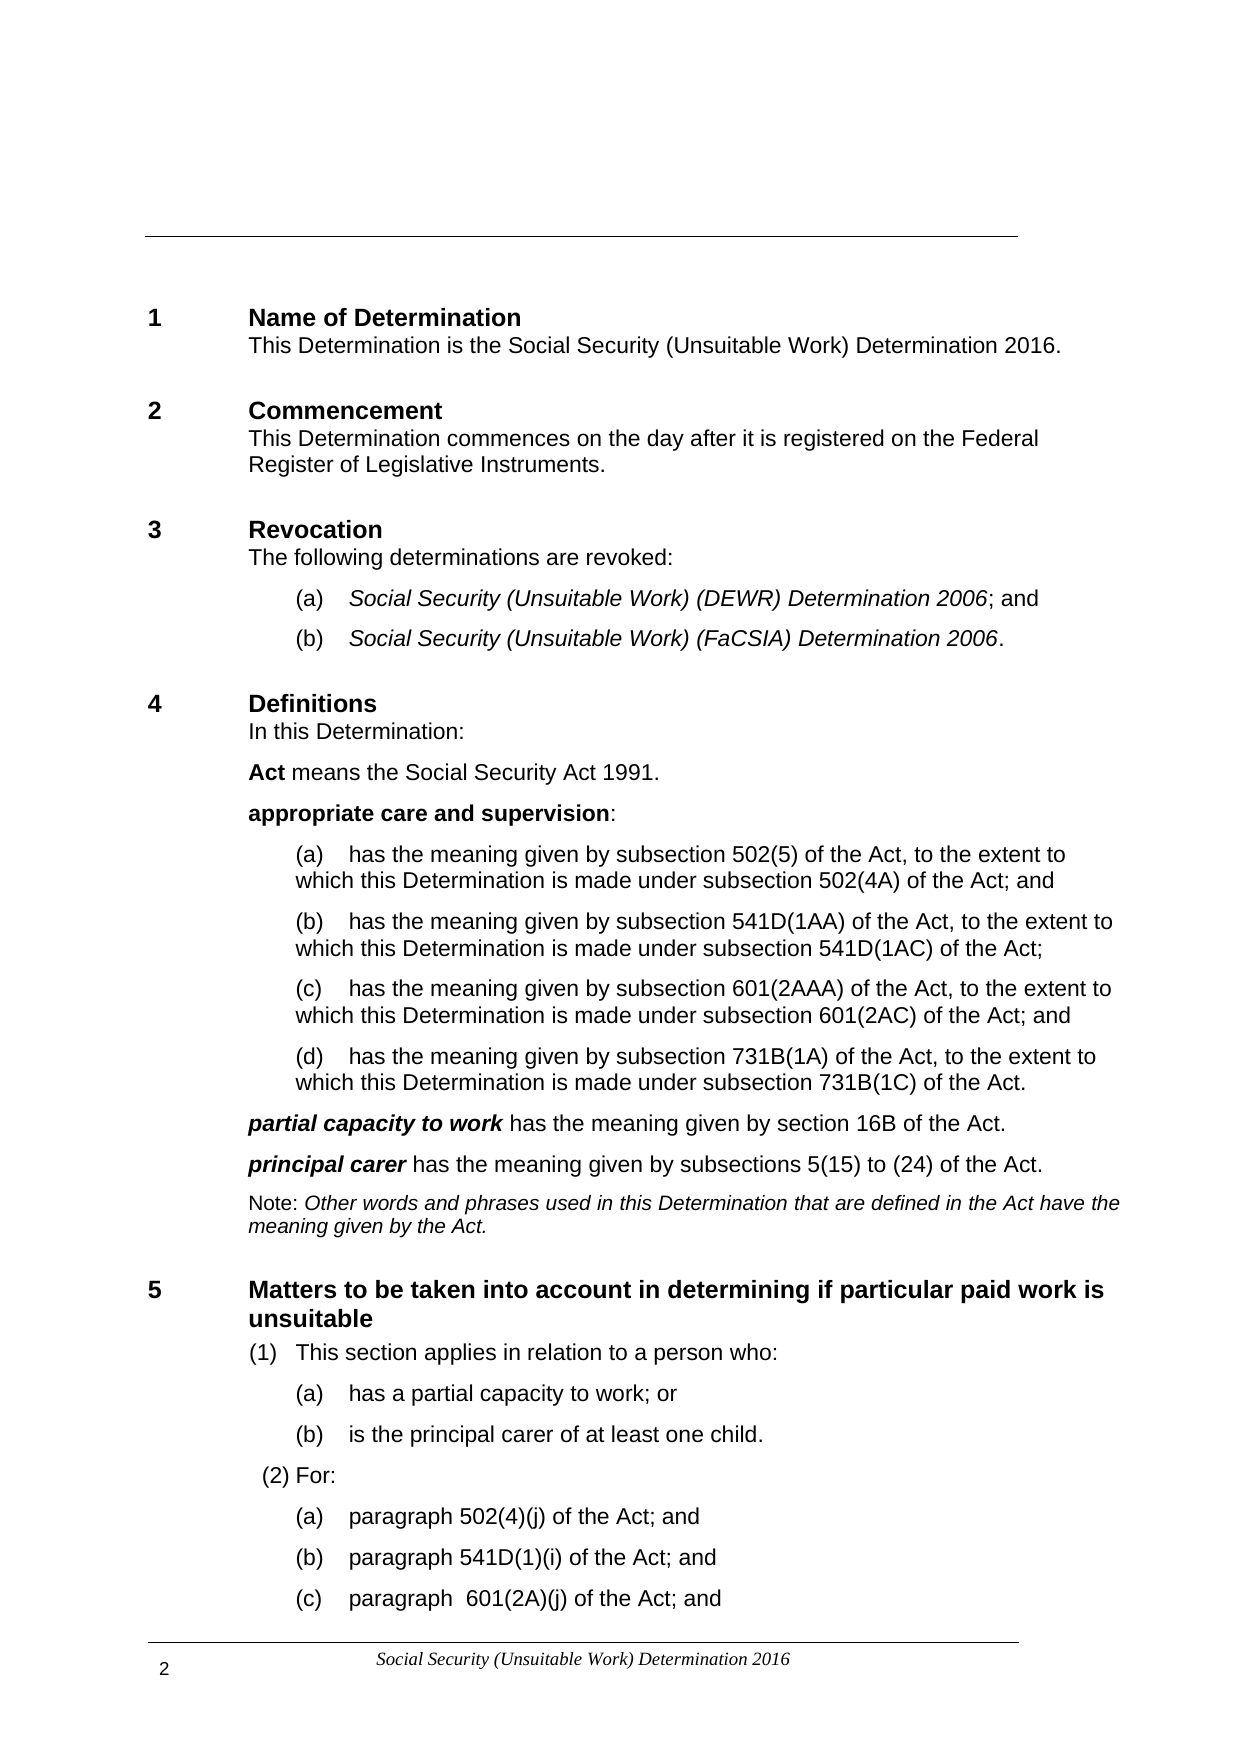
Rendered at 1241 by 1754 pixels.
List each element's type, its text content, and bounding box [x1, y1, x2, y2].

text The following determinations are revoked: [236, 543, 1122, 570]
text (a) has a partial capacity to work; or [236, 1380, 1122, 1406]
text (c) paragraph 601(2A)(j) of the Act; and [236, 1584, 1122, 1611]
text This Determination is the Social Security (Unsuitable Work) Determination 2016. [236, 332, 1122, 358]
text Act means the Social Security Act 1991. [248, 759, 1122, 785]
text (a) has the meaning given by subsection 502(5) of the Act, to the extent to which this Determination is made under subsection 502(4A) of the Act; and [236, 841, 1122, 893]
text (2) For: [236, 1462, 1122, 1488]
text (1) This section applies in relation to a person who: [236, 1339, 1122, 1365]
text In this Determination: [236, 718, 1122, 744]
subtitle 1 Name of Determination [148, 303, 1122, 332]
subtitle 3 Revocation [148, 515, 1122, 543]
text This Determination commences on the day after it is registered on the Federal Register of Legislative Instruments. [248, 424, 1122, 477]
text (a) paragraph 502(4)(j) of the Act; and [236, 1503, 1122, 1529]
text principal carer has the meaning given by subsections 5(15) to (24) of the Act. [248, 1151, 1122, 1177]
subtitle 5 Matters to be taken into account in determining if particular paid work is unsuitable [148, 1275, 1122, 1333]
text (a) Social Security (Unsuitable Work) (DEWR) Determination 2006; and [236, 584, 1122, 611]
text (c) has the meaning given by subsection 601(2AAA) of the Act, to the extent to which this Determination is made under subsection 601(2AC) of the Act; and [236, 975, 1122, 1028]
text (b) has the meaning given by subsection 541D(1AA) of the Act, to the extent to which this Determination is made under subsection 541D(1AC) of the Act; [236, 908, 1122, 961]
subtitle 4 Definitions [148, 689, 1122, 718]
subtitle 2 Commencement [148, 396, 1122, 424]
text Note: Other words and phrases used in this Determination that are defined in the Act have the meaning given by the Act. [248, 1192, 1122, 1238]
text appropriate care and supervision: [248, 800, 1122, 826]
text (d) has the meaning given by subsection 731B(1A) of the Act, to the extent to which this Determination is made under subsection 731B(1C) of the Act. [236, 1043, 1122, 1095]
text (b) is the principal carer of at least one child. [236, 1421, 1122, 1447]
text (b) Social Security (Unsuitable Work) (FaCSIA) Determination 2006. [236, 625, 1122, 652]
text partial capacity to work has the meaning given by section 16B of the Act. [248, 1110, 1122, 1136]
text (b) paragraph 541D(1)(i) of the Act; and [236, 1544, 1122, 1570]
